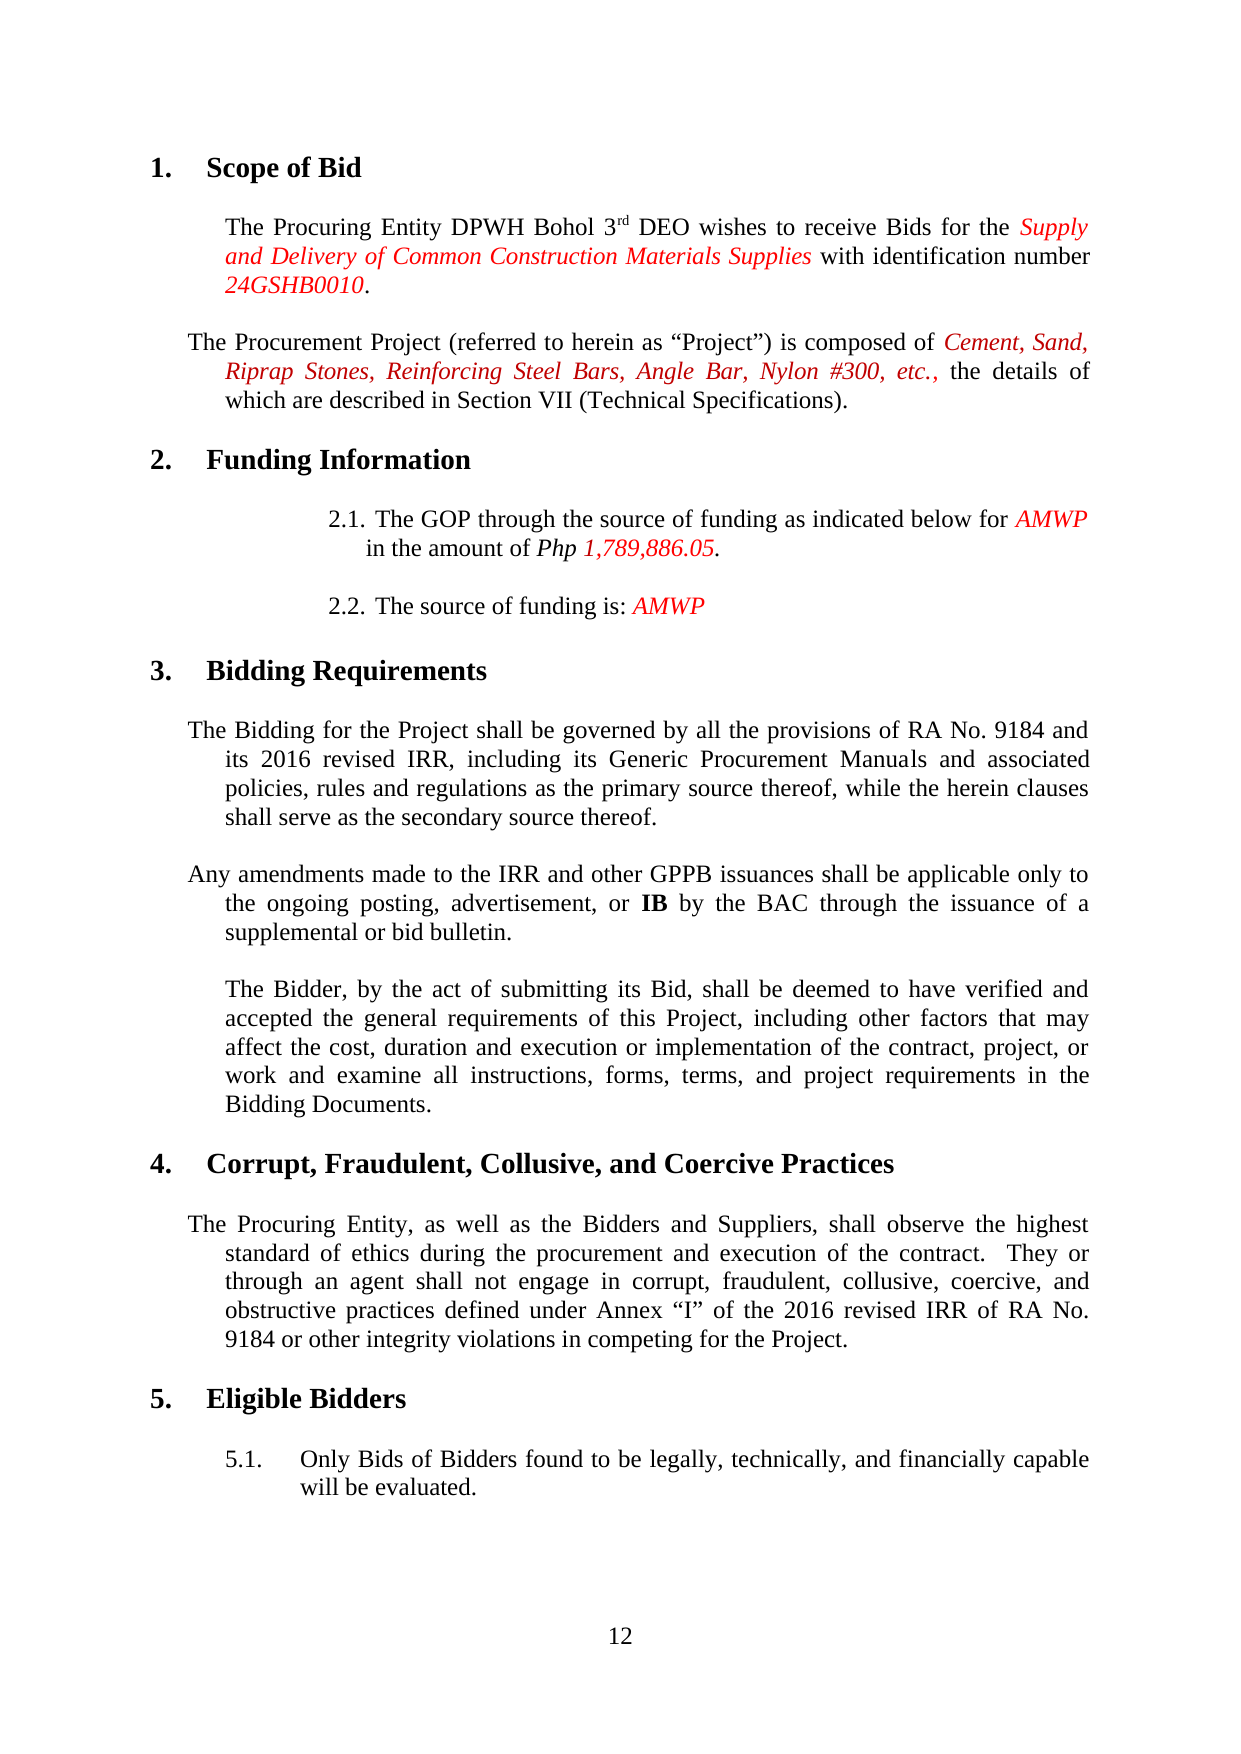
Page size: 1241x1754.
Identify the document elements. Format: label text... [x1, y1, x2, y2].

subtitle Funding Information [150, 442, 1090, 476]
list The source of funding is: AMWP [328, 591, 1090, 619]
subtitle Corrupt, Fraudulent, Collusive, and Coercive Practices [150, 1147, 1090, 1180]
subtitle The Bidder, by the act of submitting its Bid, shall be deemed to have verified and accepted the general requirements of this Project, including other factors that may affect the cost, duration and execution or implementation of the contract, project, or work and examine all instructions, forms, terms, and project requirements in the Bidding Documents. [225, 974, 1090, 1118]
subtitle Scope of Bid [150, 150, 1090, 183]
text 5.1. Only Bids of Bidders found to be legally, technically, and financially capable will be evaluated. [225, 1444, 1090, 1501]
text The Procuring Entity DPWH Bohol 3rd DEO wishes to receive Bids for the Supply and Delivery of Common Construction Materials Supplies with identification number 24GSHB0010. [150, 212, 1090, 298]
list The GOP through the source of funding as indicated below for AMWP in the amount of Php 1,789,886.05. [328, 504, 1090, 562]
subtitle Bidding Requirements [150, 653, 1090, 687]
text The Procuring Entity, as well as the Bidders and Suppliers, shall observe the highest standard of ethics during the procurement and execution of the contract. They or through an agent shall not engage in corrupt, fraudulent, collusive, coercive, and obstructive practices defined under Annex “I” of the 2016 revised IRR of RA No. 9184 or other integrity violations in competing for the Project. [187, 1209, 1090, 1353]
text Any amendments made to the IRR and other GPPB issuances shall be applicable only to the ongoing posting, advertisement, or IB by the BAC through the issuance of a supplemental or bid bulletin. [187, 859, 1090, 945]
subtitle Eligible Bidders [150, 1381, 1090, 1415]
text The Procurement Project (referred to herein as “Project”) is composed of Cement, Sand, Riprap Stones, Reinforcing Steel Bars, Angle Bar, Nylon #300, etc., the details of which are described in Section VII (Technical Specifications). [187, 327, 1090, 413]
text The Bidding for the Project shall be governed by all the provisions of RA No. 9184 and its 2016 revised IRR, including its Generic Procurement Manuals and associated policies, rules and regulations as the primary source thereof, while the herein clauses shall serve as the secondary source thereof. [187, 715, 1090, 830]
